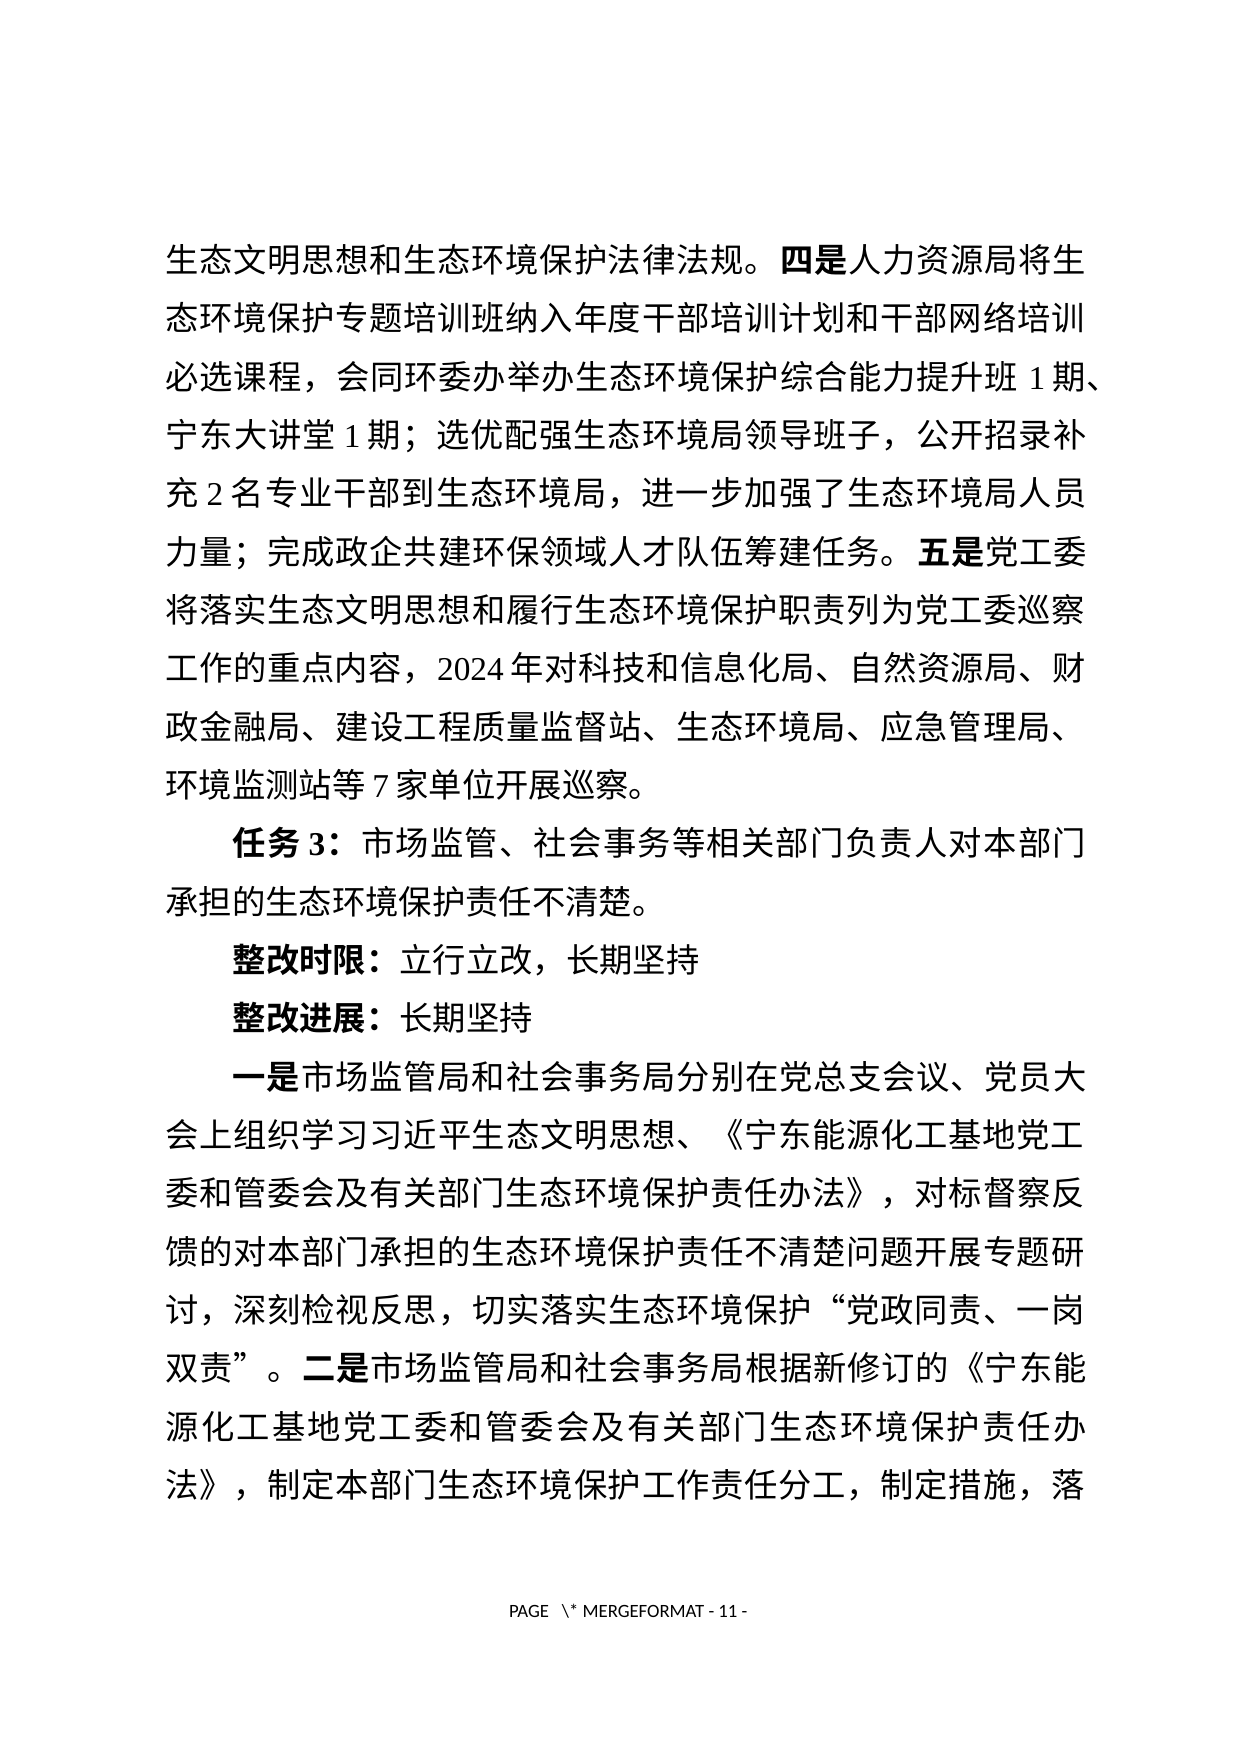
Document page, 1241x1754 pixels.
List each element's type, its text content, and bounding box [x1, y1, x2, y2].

text 任务3：市场监管、社会事务等相关部门负责人对本部门承担的生态环境保护责任不清楚。 [165, 809, 1087, 926]
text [165, 226, 1087, 809]
text 整改进展：长期坚持 [165, 984, 1087, 1042]
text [165, 1042, 1087, 1509]
text 整改时限：立行立改，长期坚持 [165, 926, 1087, 984]
